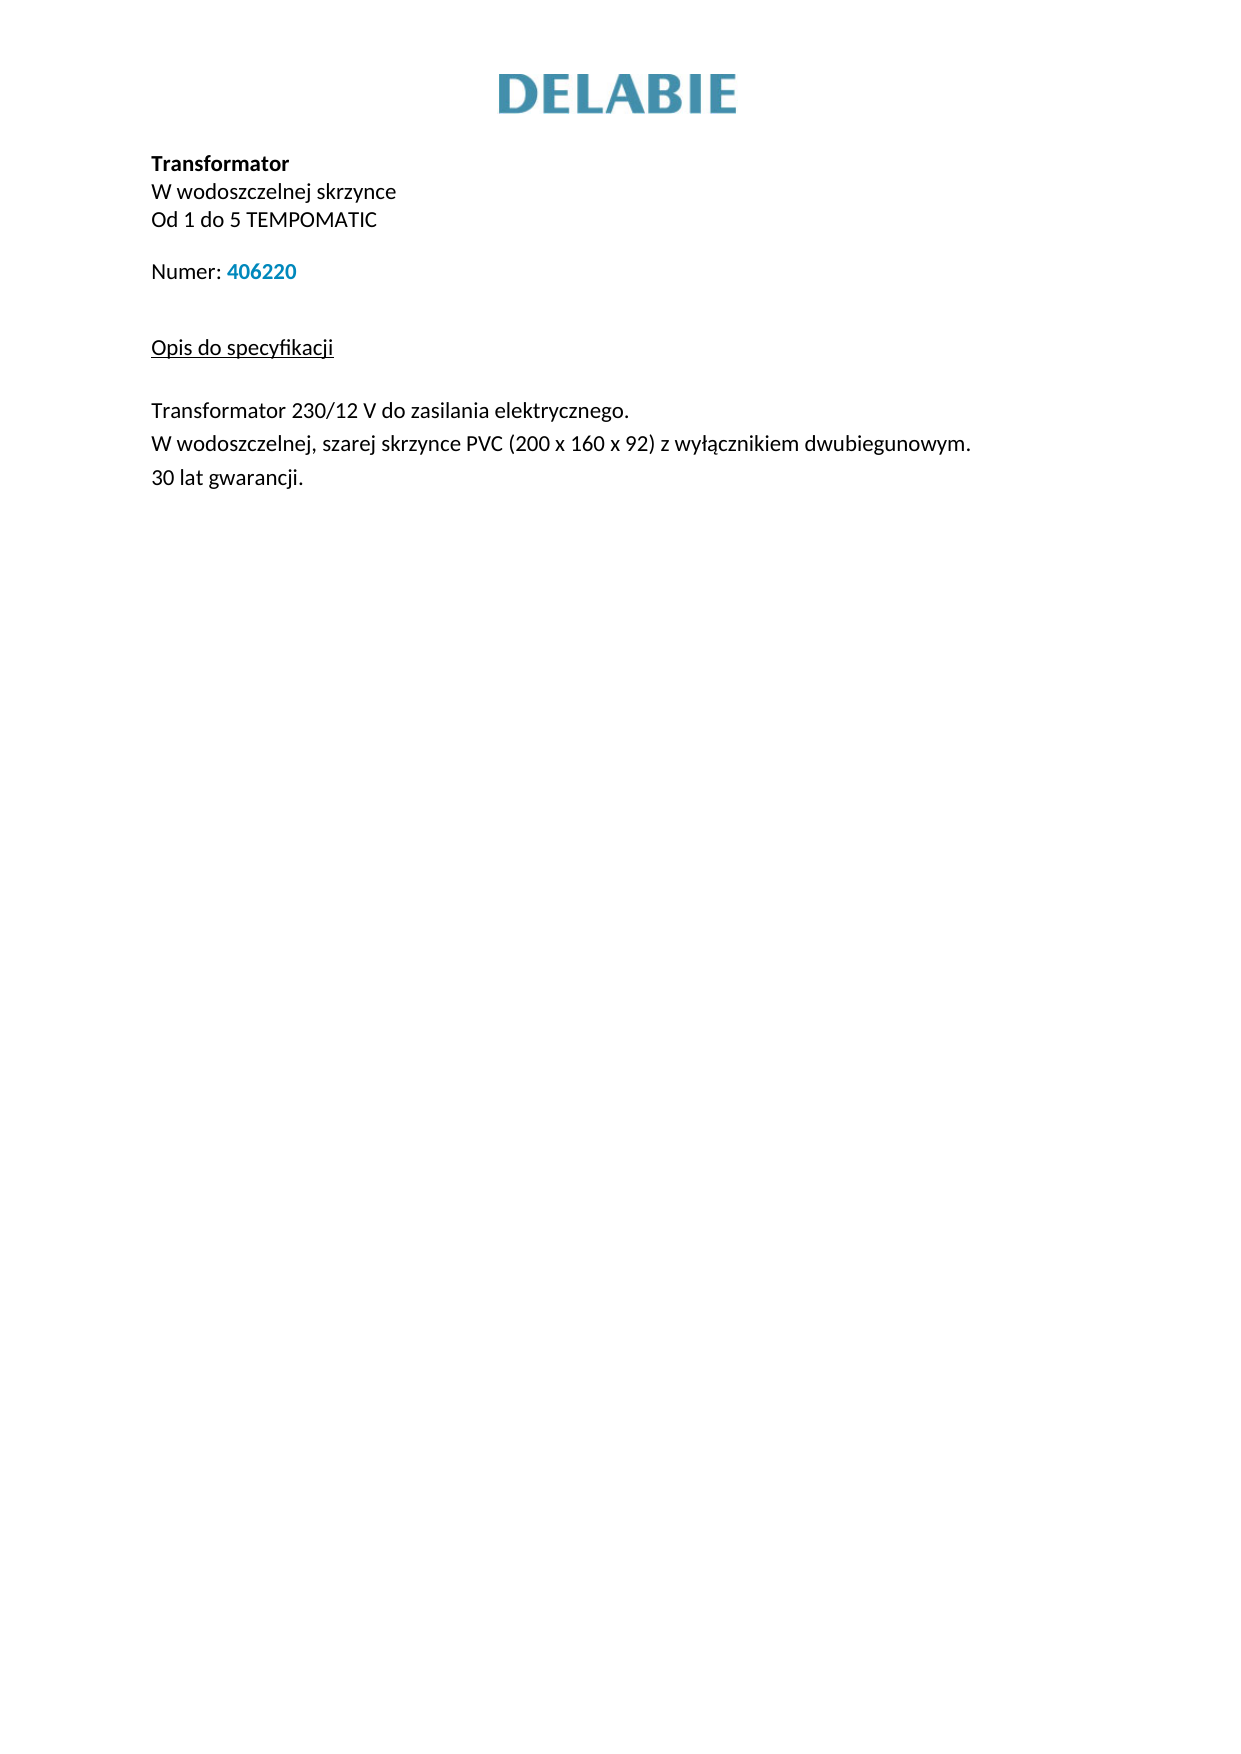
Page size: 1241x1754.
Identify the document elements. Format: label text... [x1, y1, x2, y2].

text W wodoszczelnej skrzynce [151, 177, 1084, 205]
text Transformator [151, 149, 1084, 177]
picture [497, 74, 738, 114]
text Opis do specyfikacji [151, 333, 1084, 361]
text W wodoszczelnej, szarej skrzynce PVC (200 x 160 x 92) z wyłącznikiem dwubiegunowym. [151, 429, 1084, 458]
text Transformator 230/12 V do zasilania elektrycznego. [151, 396, 1084, 424]
text Numer: 406220 [151, 257, 1084, 285]
text Od 1 do 5 TEMPOMATIC [151, 205, 1084, 233]
text 30 lat gwarancji. [151, 463, 1084, 491]
